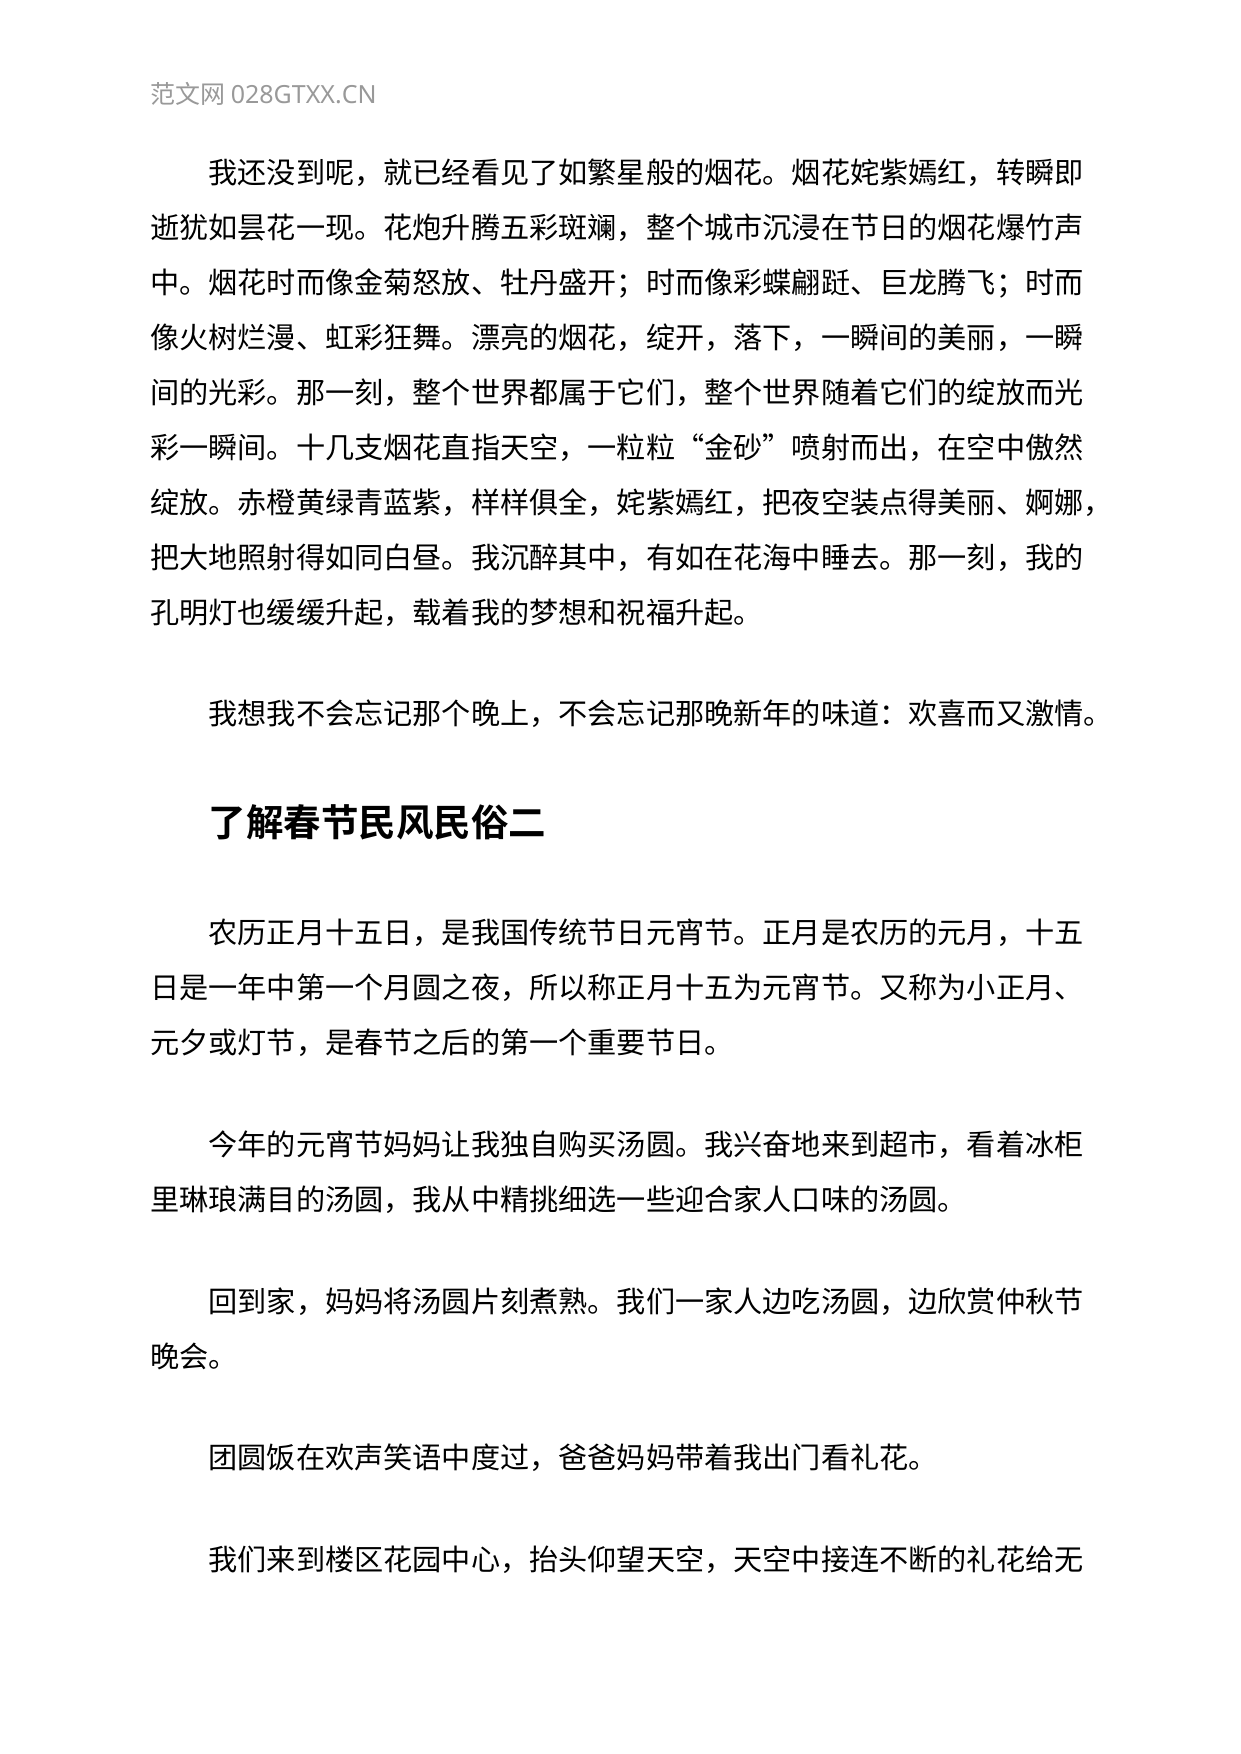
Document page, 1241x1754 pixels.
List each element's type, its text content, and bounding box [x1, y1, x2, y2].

text 我还没到呢，就已经看见了如繁星般的烟花。烟花姹紫嫣红，转瞬即逝犹如昙花一现。花炮升腾五彩斑斓，整个城市沉浸在节日的烟花爆竹声中。烟花时而像金菊怒放、牡丹盛开；时而像彩蝶翩跹、巨龙腾飞；时而像火树烂漫、虹彩狂舞。漂亮的烟花，绽开，落下，一瞬间的美丽，一瞬间的光彩。那一刻，整个世界都属于它们，整个世界随着它们的绽放而光彩一瞬间。十几支烟花直指天空，一粒粒“金砂”喷射而出，在空中傲然绽放。赤橙黄绿青蓝紫，样样俱全，姹紫嫣红，把夜空装点得美丽、婀娜，把大地照射得如同白昼。我沉醉其中，有如在花海中睡去。那一刻，我的孔明灯也缓缓升起，载着我的梦想和祝福升起。 [150, 150, 1090, 631]
text 我想我不会忘记那个晚上，不会忘记那晚新年的味道：欢喜而又激情。 [150, 691, 1090, 733]
text 农历正月十五日，是我国传统节日元宵节。正月是农历的元月，十五日是一年中第一个月圆之夜，所以称正月十五为元宵节。又称为小正月、元夕或灯节，是春节之后的第一个重要节日。 [150, 910, 1090, 1062]
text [150, 1537, 1090, 1579]
text 了解春节民风民俗二 [150, 793, 1090, 847]
text 团圆饭在欢声笑语中度过，爸爸妈妈带着我出门看礼花。 [150, 1435, 1090, 1477]
text 回到家，妈妈将汤圆片刻煮熟。我们一家人边吃汤圆，边欣赏仲秋节晚会。 [150, 1278, 1090, 1376]
text 今年的元宵节妈妈让我独自购买汤圆。我兴奋地来到超市，看着冰柜里琳琅满目的汤圆，我从中精挑细选一些迎合家人口味的汤圆。 [150, 1122, 1090, 1219]
